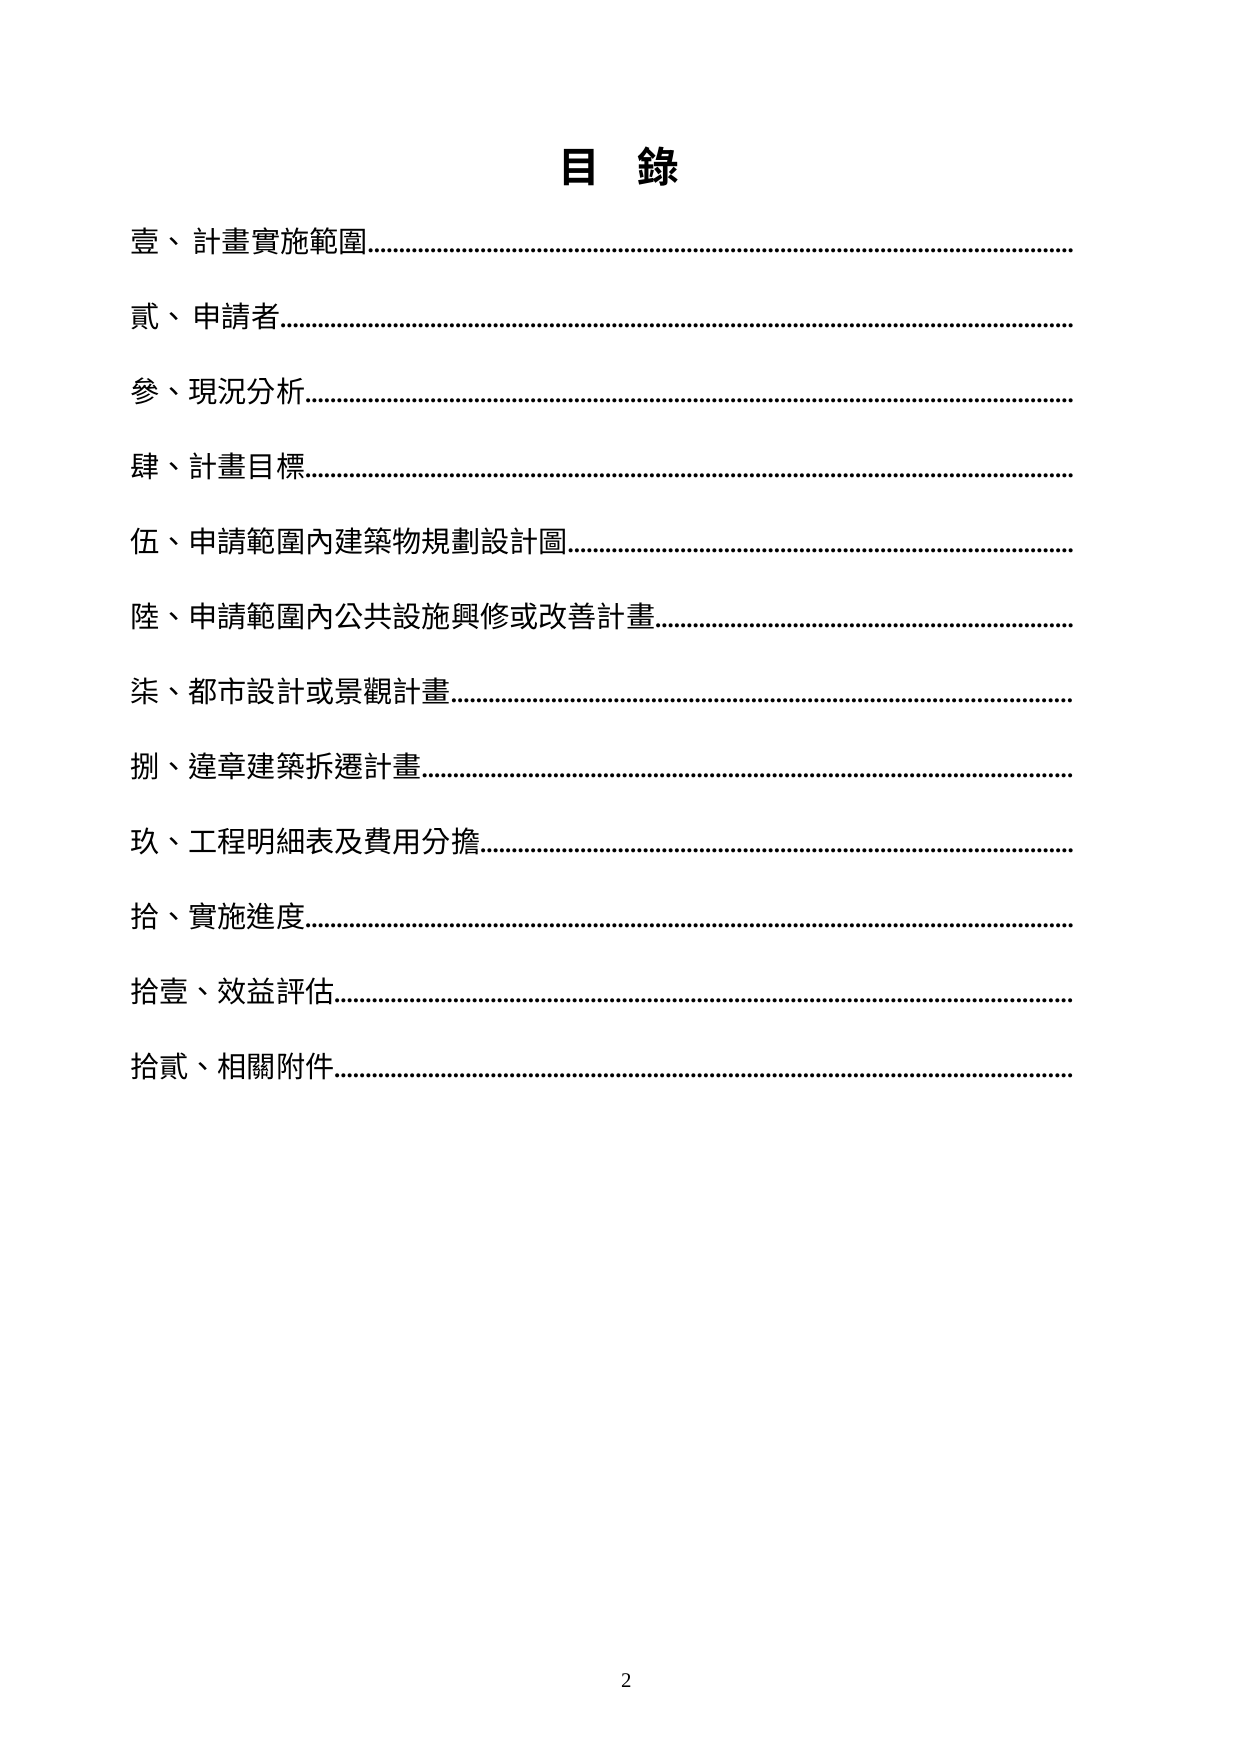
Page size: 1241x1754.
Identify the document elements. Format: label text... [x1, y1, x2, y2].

text 目 錄 [140, 127, 1097, 202]
text 貳、 申請者 [130, 277, 1075, 352]
text 拾壹、效益評估 [130, 952, 1075, 1027]
text 參、現況分析 [130, 352, 1075, 427]
text 拾貳、相關附件 [130, 1027, 1075, 1102]
text 捌、違章建築拆遷計畫 [130, 727, 1075, 802]
text 壹、 計畫實施範圍 [130, 202, 1075, 277]
text 拾、實施進度 [130, 877, 1075, 952]
text 伍、申請範圍內建築物規劃設計圖 [130, 502, 1075, 577]
text 玖、工程明細表及費用分擔 [130, 802, 1075, 877]
text 肆、計畫目標 [130, 427, 1075, 502]
text 柒、都市設計或景觀計畫 [130, 652, 1075, 727]
text 陸、申請範圍內公共設施興修或改善計畫 [130, 577, 1075, 652]
